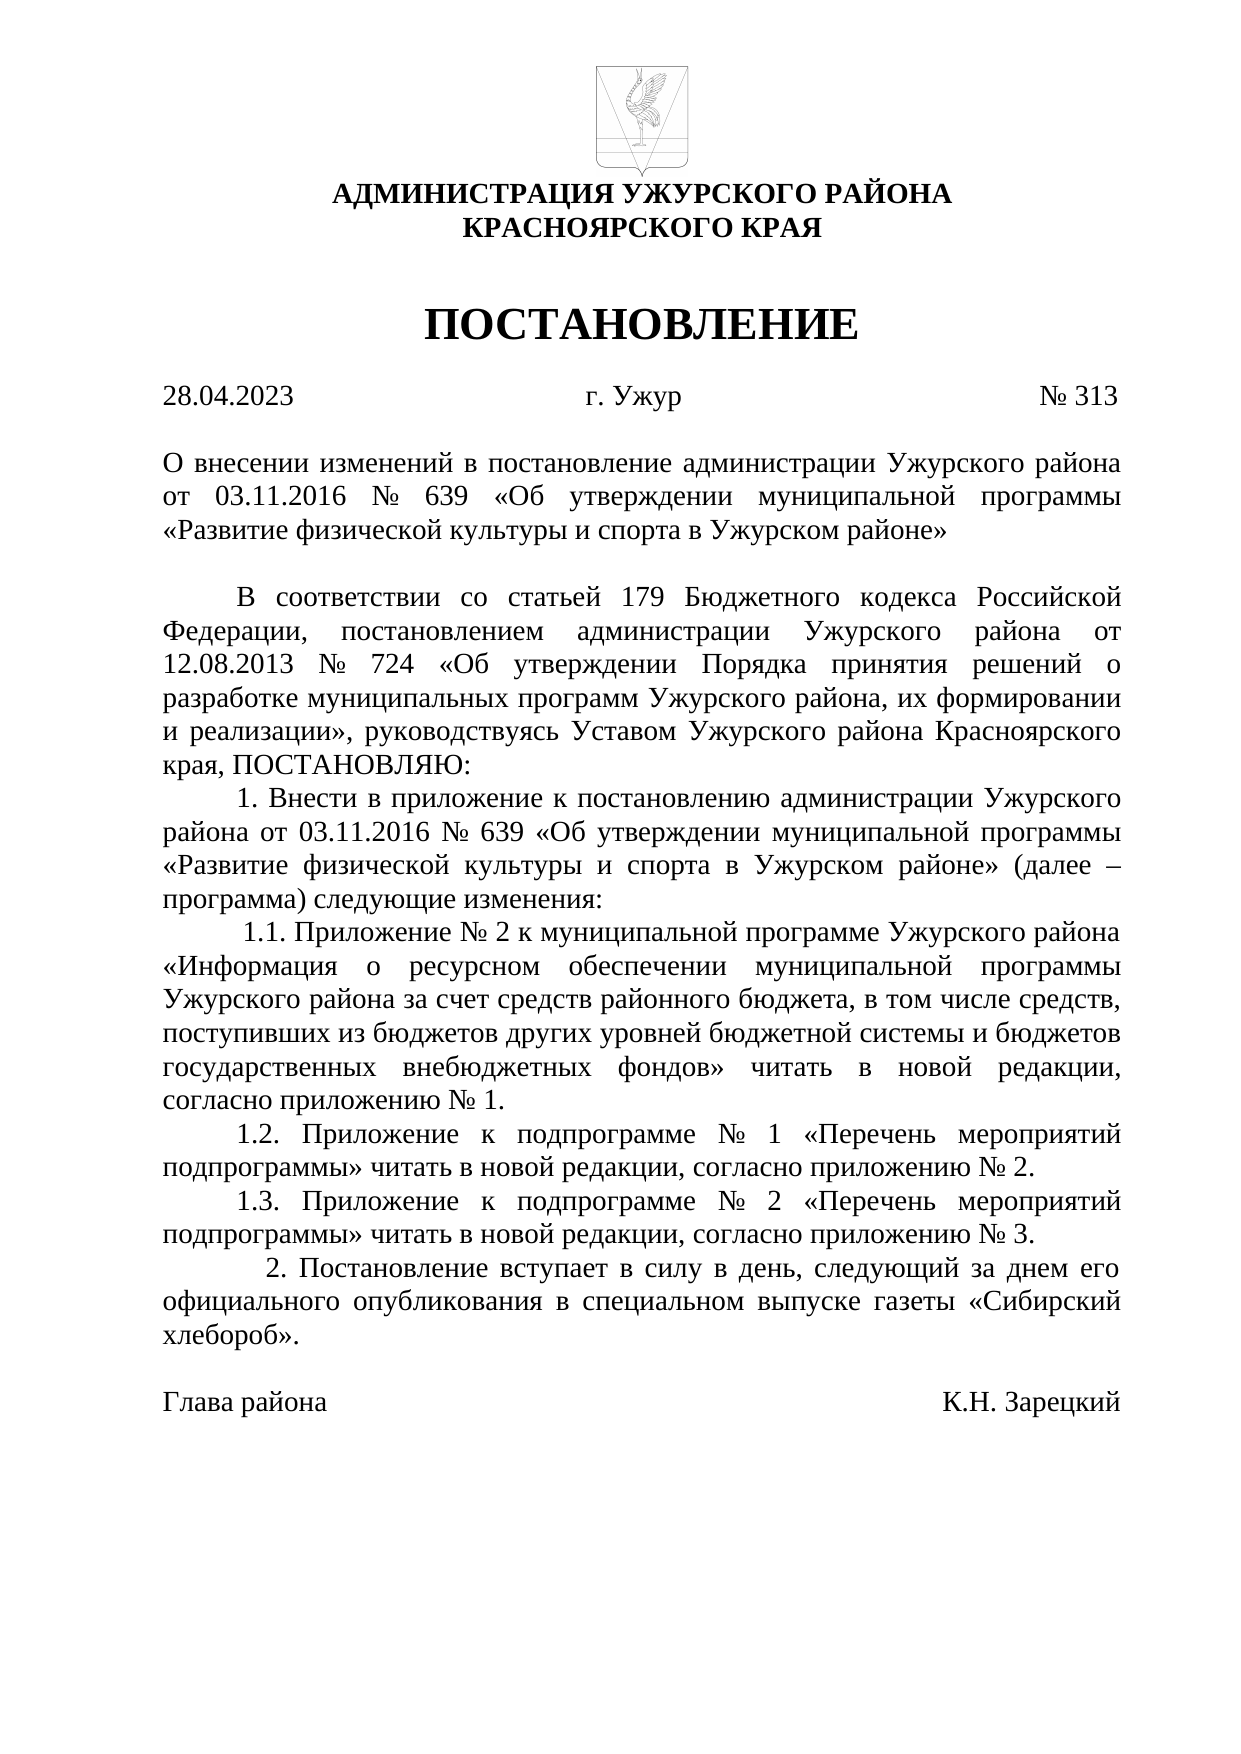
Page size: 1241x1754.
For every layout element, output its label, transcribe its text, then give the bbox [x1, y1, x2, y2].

text 1. Внести в приложение к постановлению администрации Ужурского района от 03.11.2016 № 639 «Об утверждении муниципальной программы «Развитие физической культуры и спорта в Ужурском районе» (далее – программа) следующие изменения: [162, 780, 1122, 914]
text КРАСНОЯРСКОГО КРАЯ [162, 210, 1122, 244]
text 2. Постановление вступает в силу в день, следующий за днем его официального опубликования в специальном выпуске газеты «Сибирский хлебороб». [162, 1250, 1122, 1351]
text 1.1. Приложение № 2 к муниципальной программе Ужурского района «Информация о ресурсном обеспечении муниципальной программы Ужурского района за счет средств районного бюджета, в том числе средств, поступивших из бюджетов других уровней бюджетной системы и бюджетов государственных внебюджетных фондов» читать в новой редакции, согласно приложению № 1. [162, 914, 1122, 1116]
text 28.04.2023 г. Ужур № 313 [162, 378, 1122, 411]
text 1.2. Приложение к подпрограмме № 1 «Перечень мероприятий подпрограммы» читать в новой редакции, согласно приложению № 2. [162, 1116, 1122, 1183]
text В соответствии со статьей 179 Бюджетного кодекса Российской Федерации, постановлением администрации Ужурского района от 12.08.2013 № 724 «Об утверждении Порядка принятия решений о разработке муниципальных программ Ужурского района, их формировании и реализации», руководствуясь Уставом Ужурского района Красноярского края, ПОСТАНОВЛЯЮ: [162, 579, 1122, 780]
text АДМИНИСТРАЦИЯ УЖУРСКОГО РАЙОНА [162, 177, 1122, 210]
text О внесении изменений в постановление администрации Ужурского района от 03.11.2016 № 639 «Об утверждении муниципальной программы «Развитие физической культуры и спорта в Ужурском районе» [162, 445, 1122, 546]
text Глава района К.Н. Зарецкий [162, 1384, 1122, 1418]
picture [596, 65, 689, 177]
text 1.3. Приложение к подпрограмме № 2 «Перечень мероприятий подпрограммы» читать в новой редакции, согласно приложению № 3. [162, 1183, 1122, 1250]
text ПОСТАНОВЛЕНИЕ [162, 296, 1122, 349]
